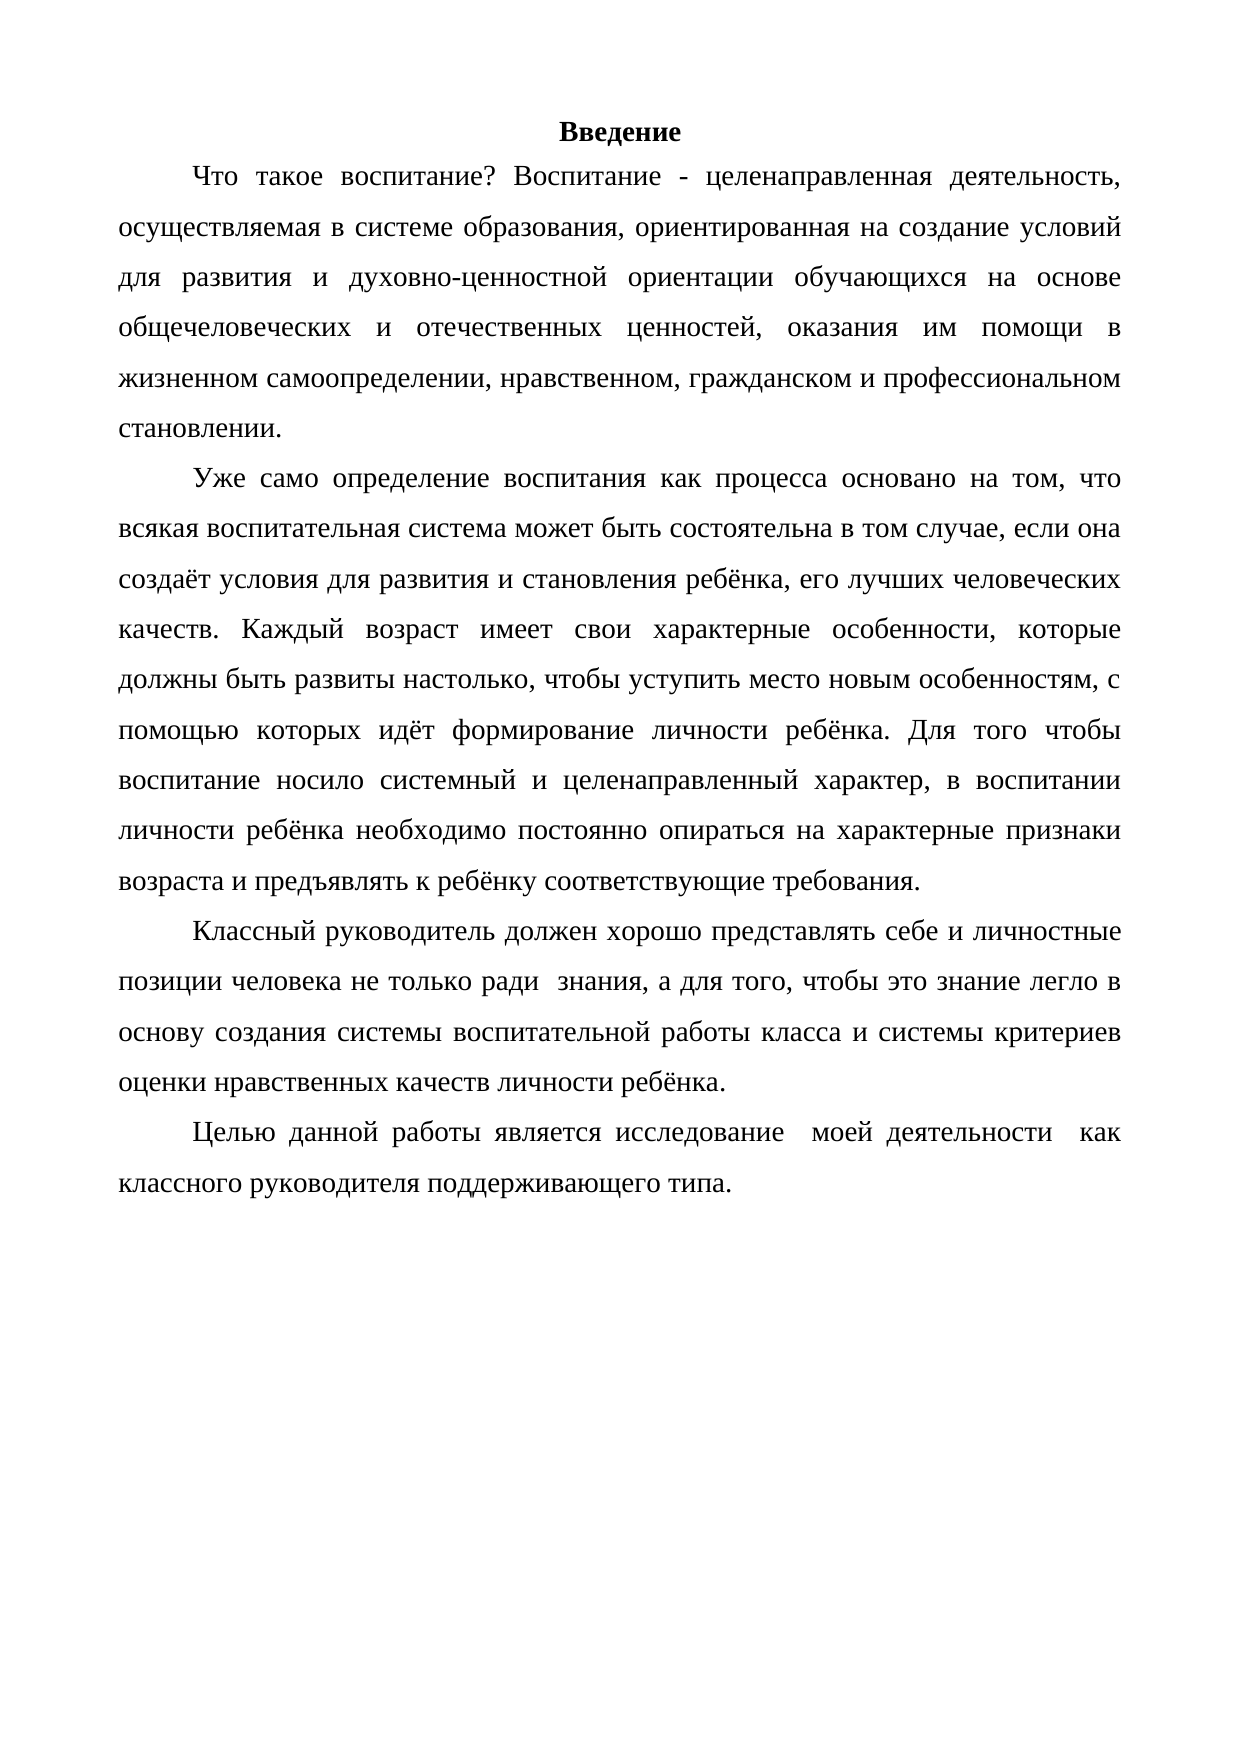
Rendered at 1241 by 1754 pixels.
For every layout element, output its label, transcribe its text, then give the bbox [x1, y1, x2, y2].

text Уже само определение воспитания как процесса основано на том, что всякая воспитательная система может быть состоятельна в том случае, если она создаёт условия для развития и становления ребёнка, его лучших человеческих качеств. Каждый возраст имеет свои характерные особенности, которые должны быть развиты настолько, чтобы уступить место новым особенностям, с помощью которых идёт формирование личности ребёнка. Для того чтобы воспитание носило системный и целенаправленный характер, в воспитании личности ребёнка необходимо постоянно опираться на характерные признаки возраста и предъявлять к ребёнку соответствующие требования. [118, 460, 1122, 896]
text Классный руководитель должен хорошо представлять себе и личностные позиции человека не только ради знания, а для того, чтобы это знание легло в основу создания системы воспитательной работы класса и системы критериев оценки нравственных качеств личности ребёнка. [118, 913, 1122, 1098]
subtitle Введение [118, 114, 1122, 147]
text Что такое воспитание? Воспитание - целенаправленная деятельность, осуществляемая в системе образования, ориентированная на создание условий для развития и духовно-ценностной ориентации обучающихся на основе общечеловеческих и отечественных ценностей, оказания им помощи в жизненном самоопределении, нравственном, гражданском и профессиональном становлении. [118, 158, 1122, 443]
text Целью данной работы является исследование моей деятельности как классного руководителя поддерживающего типа. [118, 1114, 1122, 1198]
